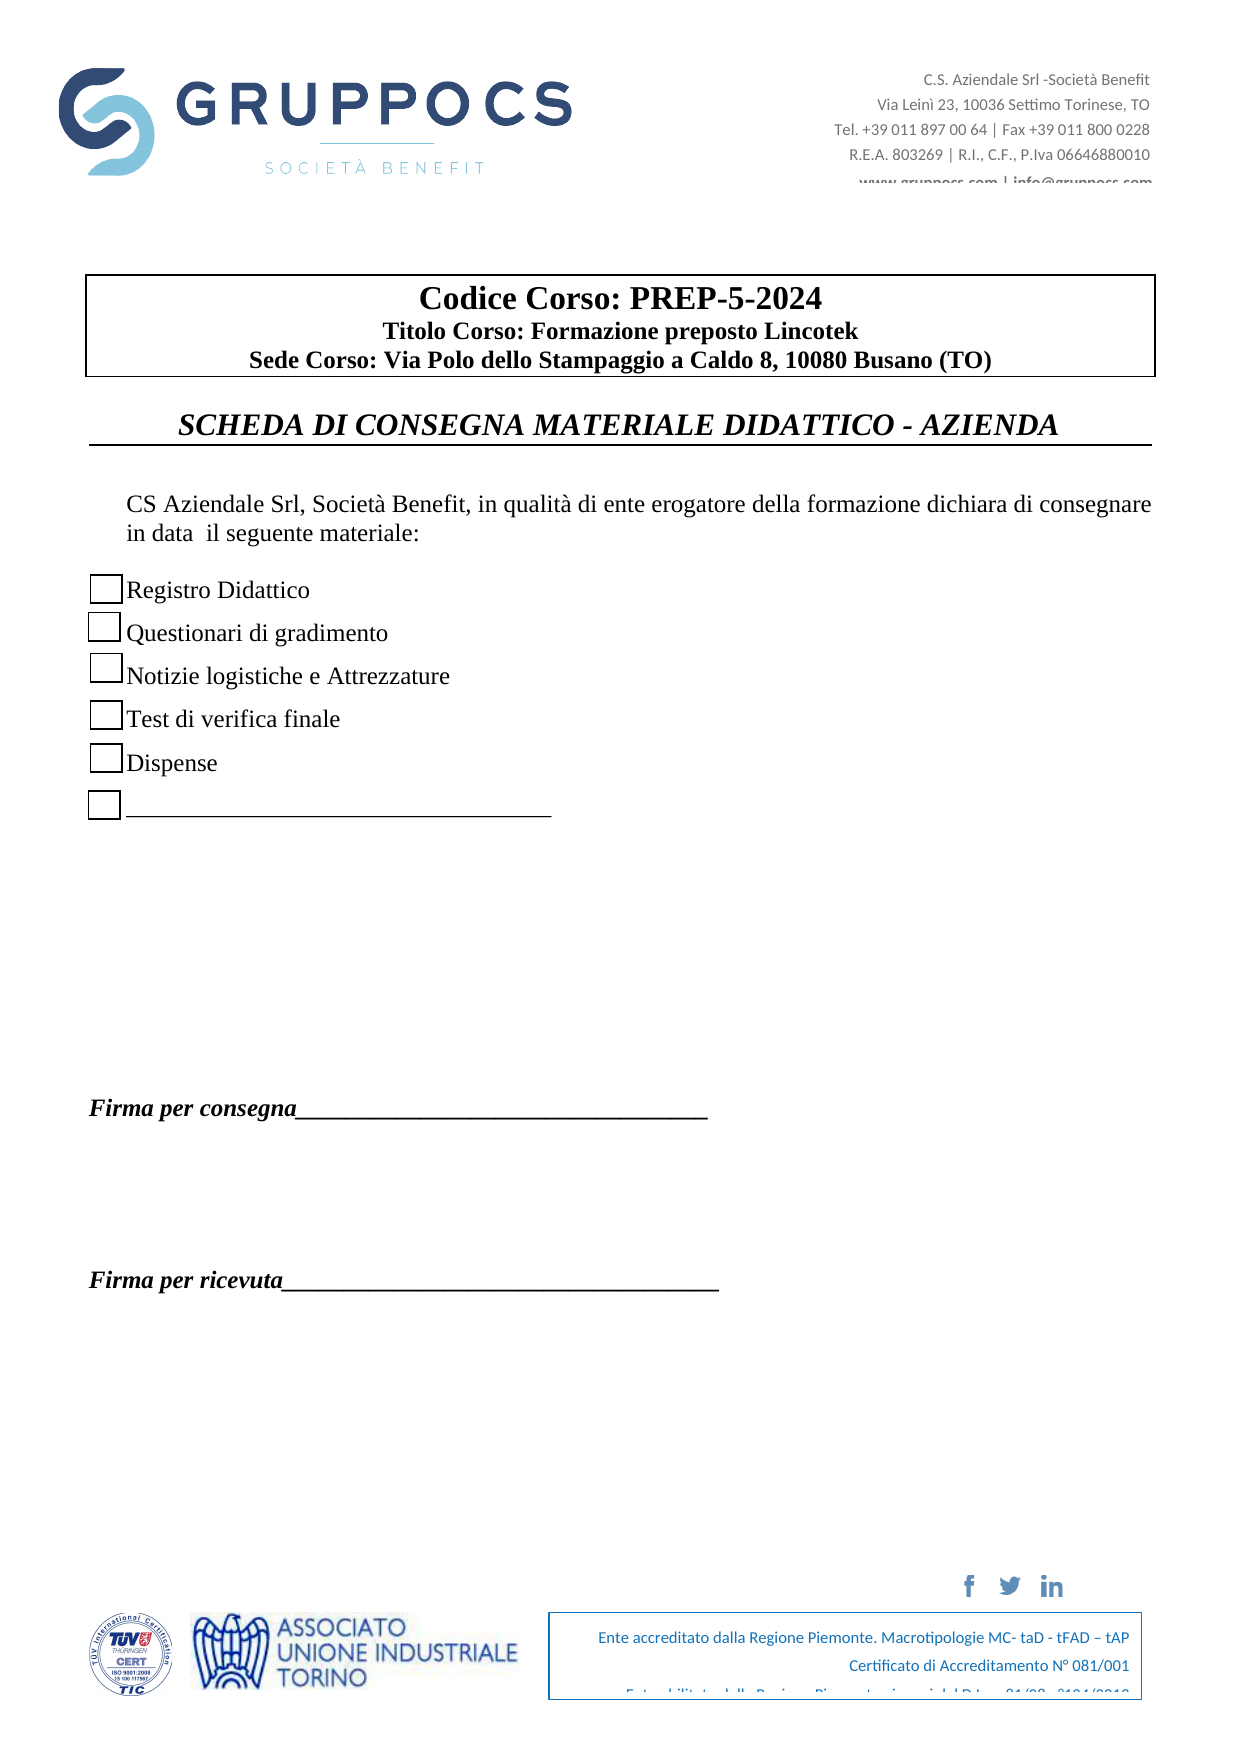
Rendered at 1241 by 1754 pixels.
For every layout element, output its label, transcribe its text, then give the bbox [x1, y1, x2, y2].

picture [89, 1613, 173, 1696]
text Dispense [126, 748, 1152, 776]
text CS Aziendale Srl, Società Benefit, in qualità di ente erogatore della formazione dichiara di consegnare in data il seguente materiale: [126, 489, 1152, 546]
text SCHEDA DI CONSEGNA MATERIALE DIDATTICO - AZIENDA [88, 406, 1152, 446]
text Codice Corso: PREP-5-2024 [87, 276, 1154, 316]
text Registro Didattico [126, 575, 1152, 604]
text Notizie logistiche e Attrezzature [126, 661, 1152, 690]
text Titolo Corso: Formazione preposto Lincotek [88, 316, 1152, 341]
picture [964, 1575, 1063, 1597]
text Firma per ricevuta___________________________________ [88, 1265, 1152, 1294]
text Test di verifica finale [126, 704, 1152, 733]
picture [190, 1612, 520, 1690]
text __________________________________ [126, 791, 1152, 819]
text Sede Corso: Via Polo dello Stampaggio a Caldo 8, 10080 Busano (TO) [87, 341, 1154, 376]
picture [58, 68, 580, 178]
text Firma per consegna_________________________________ [29, 1093, 1152, 1121]
text Questionari di gradimento [126, 618, 1152, 647]
